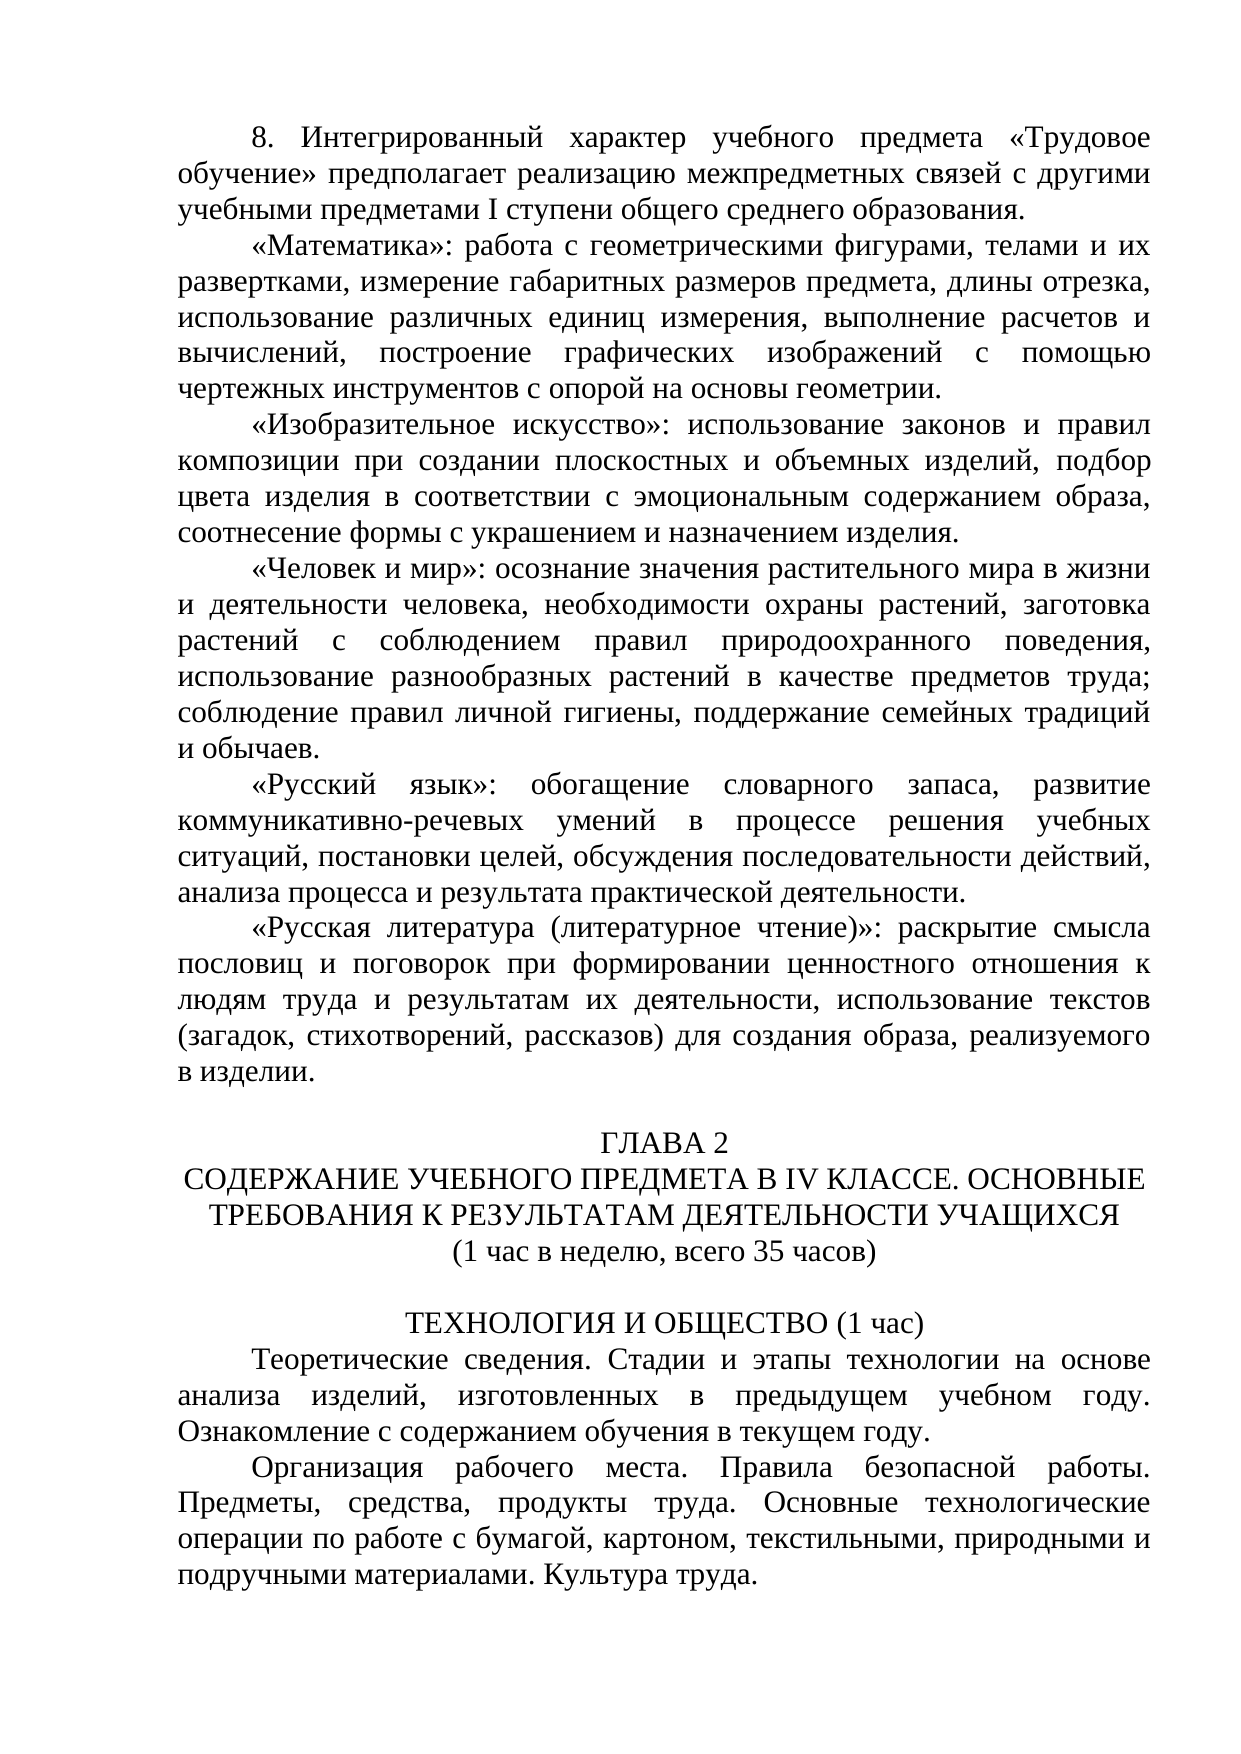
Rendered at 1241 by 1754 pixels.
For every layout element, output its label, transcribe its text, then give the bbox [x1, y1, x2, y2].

text «Изобразительное искусство»: использование законов и правил композиции при создании плоскостных и объемных изделий, подбор цвета изделия в соответствии с эмоциональным содержанием образа, соотнесение формы с украшением и назначением изделия. [177, 406, 1152, 549]
text ТЕХНОЛОГИЯ И ОБЩЕСТВО (1 час) [177, 1304, 1152, 1340]
text «Математика»: работа с геометрическими фигурами, телами и их развертками, измерение габаритных размеров предмета, длины отрезка, использование различных единиц измерения, выполнение расчетов и вычислений, построение графических изображений с помощью чертежных инструментов с опорой на основы геометрии. [177, 226, 1152, 406]
text «Русский язык»: обогащение словарного запаса, развитие коммуникативно-речевых умений в процессе решения учебных ситуаций, постановки целей, обсуждения последовательности действий, анализа процесса и результата практической деятельности. [177, 765, 1152, 909]
text 8. Интегрированный характер учебного предмета «Трудовое обучение» предполагает реализацию межпредметных связей с другими учебными предметами I ступени общего среднего образования. [177, 118, 1152, 226]
text Теоретические сведения. Стадии и этапы технологии на основе анализа изделий, изготовленных в предыдущем учебном году. Ознакомление с содержанием обучения в текущем году. [177, 1340, 1152, 1448]
text (1 час в неделю, всего 35 часов) [177, 1232, 1152, 1268]
text ГЛАВА 2 [177, 1124, 1152, 1160]
text «Человек и мир»: осознание значения растительного мира в жизни и деятельности человека, необходимости охраны растений, заготовка растений с соблюдением правил природоохранного поведения, использование разнообразных растений в качестве предметов труда; соблюдение правил личной гигиены, поддержание семейных традиций и обычаев. [177, 549, 1152, 765]
text Организация рабочего места. Правила безопасной работы. Предметы, средства, продукты труда. Основные технологические операции по работе с бумагой, картоном, текстильными, природными и подручными материалами. Культура труда. [177, 1448, 1152, 1592]
text «Русская литература (литературное чтение)»: раскрытие смысла пословиц и поговорок при формировании ценностного отношения к людям труда и результатам их деятельности, использование текстов (загадок, стихотворений, рассказов) для создания образа, реализуемого в изделии. [177, 909, 1152, 1088]
text СОДЕРЖАНИЕ УЧЕБНОГО ПРЕДМЕТА В IV КЛАССЕ. ОСНОВНЫЕ ТРЕБОВАНИЯ К РЕЗУЛЬТАТАМ ДЕЯТЕЛЬНОСТИ УЧАЩИХСЯ [177, 1160, 1152, 1232]
